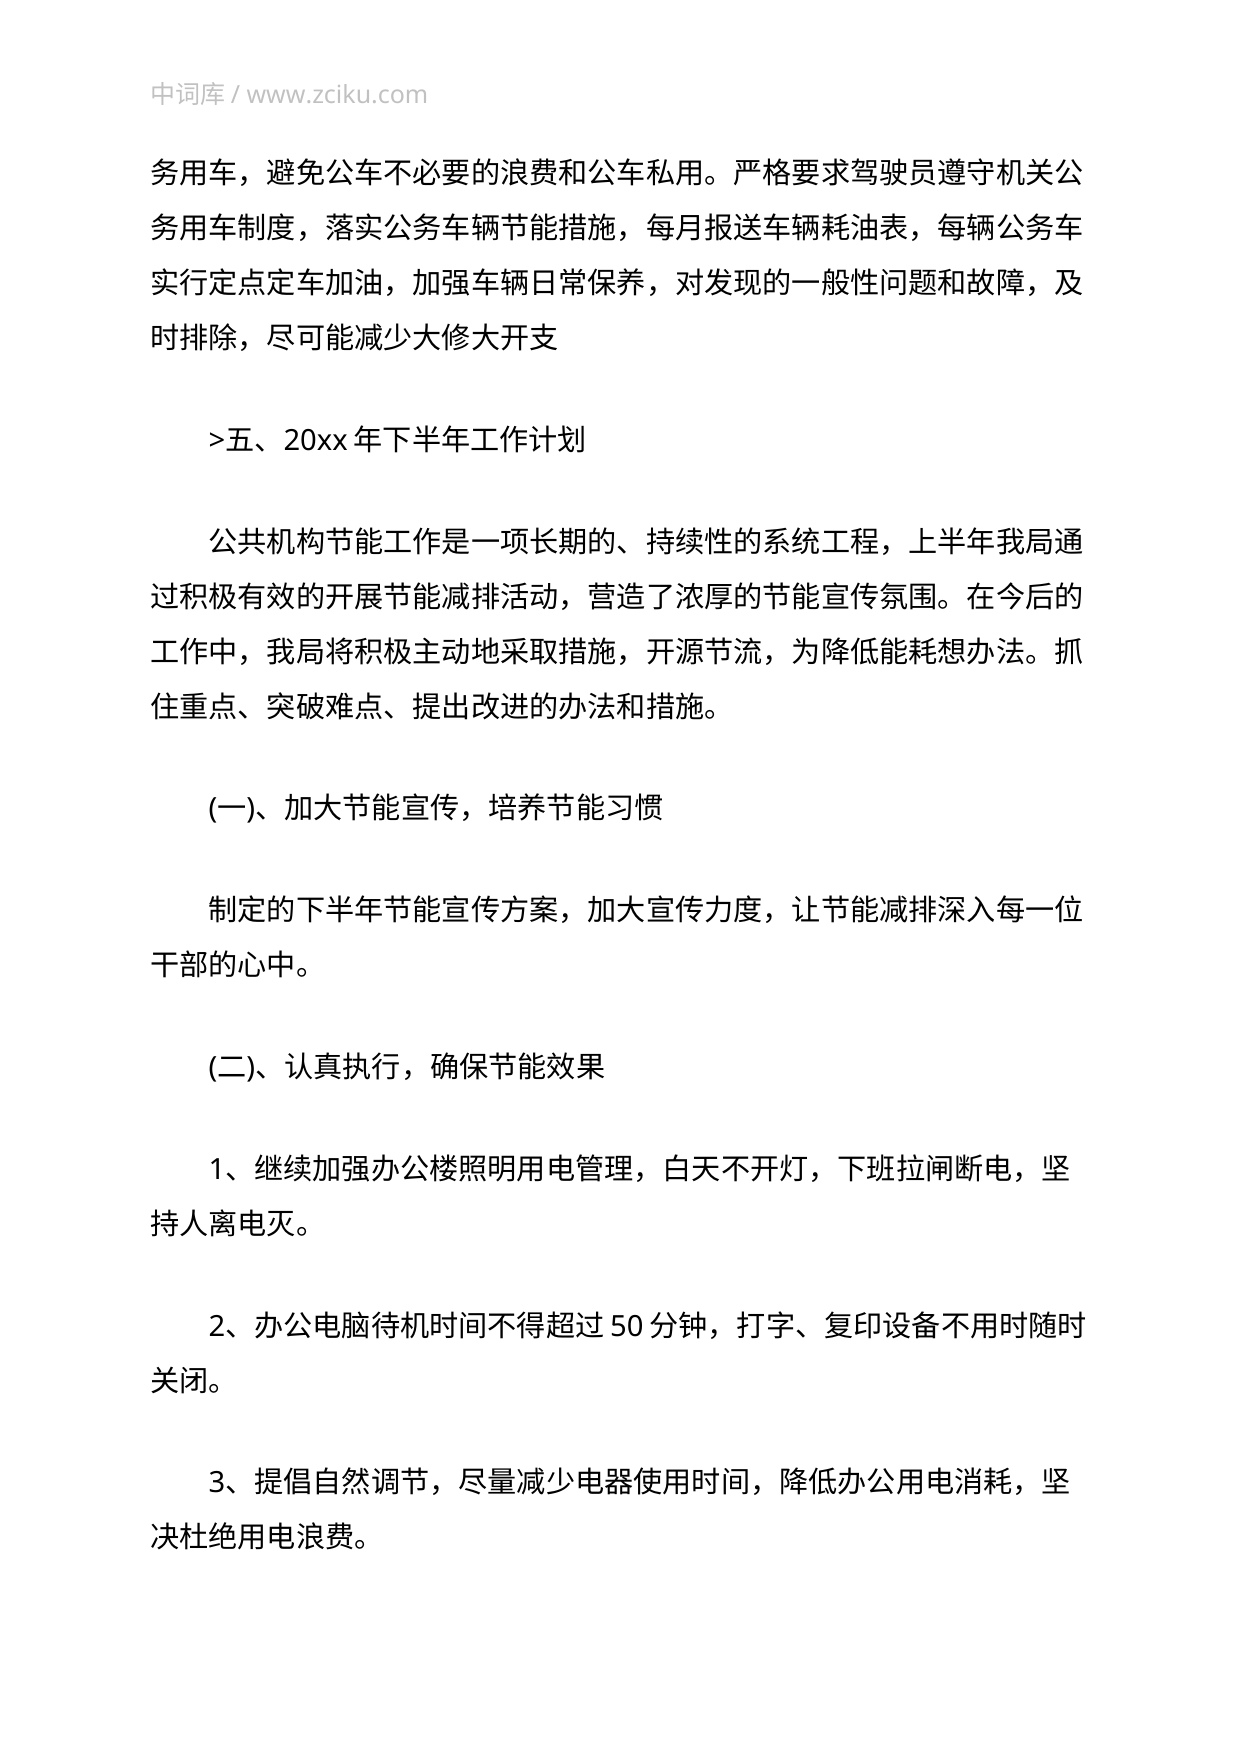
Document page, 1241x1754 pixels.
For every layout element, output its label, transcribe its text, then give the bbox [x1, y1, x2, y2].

text 3、提倡自然调节，尽量减少电器使用时间，降低办公用电消耗，坚决杜绝用电浪费。 [150, 1459, 1090, 1556]
text 公共机构节能工作是一项长期的、持续性的系统工程，上半年我局通过积极有效的开展节能减排活动，营造了浓厚的节能宣传氛围。在今后的工作中，我局将积极主动地采取措施，开源节流，为降低能耗想办法。抓住重点、突破难点、提出改进的办法和措施。 [150, 518, 1090, 725]
text (二)、认真执行，确保节能效果 [150, 1043, 1090, 1086]
text (一)、加大节能宣传，培养节能习惯 [150, 785, 1090, 827]
text >五、20xx年下半年工作计划 [150, 416, 1090, 459]
text 1、继续加强办公楼照明用电管理，白天不开灯，下班拉闸断电，坚持人离电灭。 [150, 1146, 1090, 1243]
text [150, 150, 1090, 357]
text 制定的下半年节能宣传方案，加大宣传力度，让节能减排深入每一位干部的心中。 [150, 887, 1090, 984]
text 2、办公电脑待机时间不得超过50分钟，打字、复印设备不用时随时关闭。 [150, 1302, 1090, 1399]
